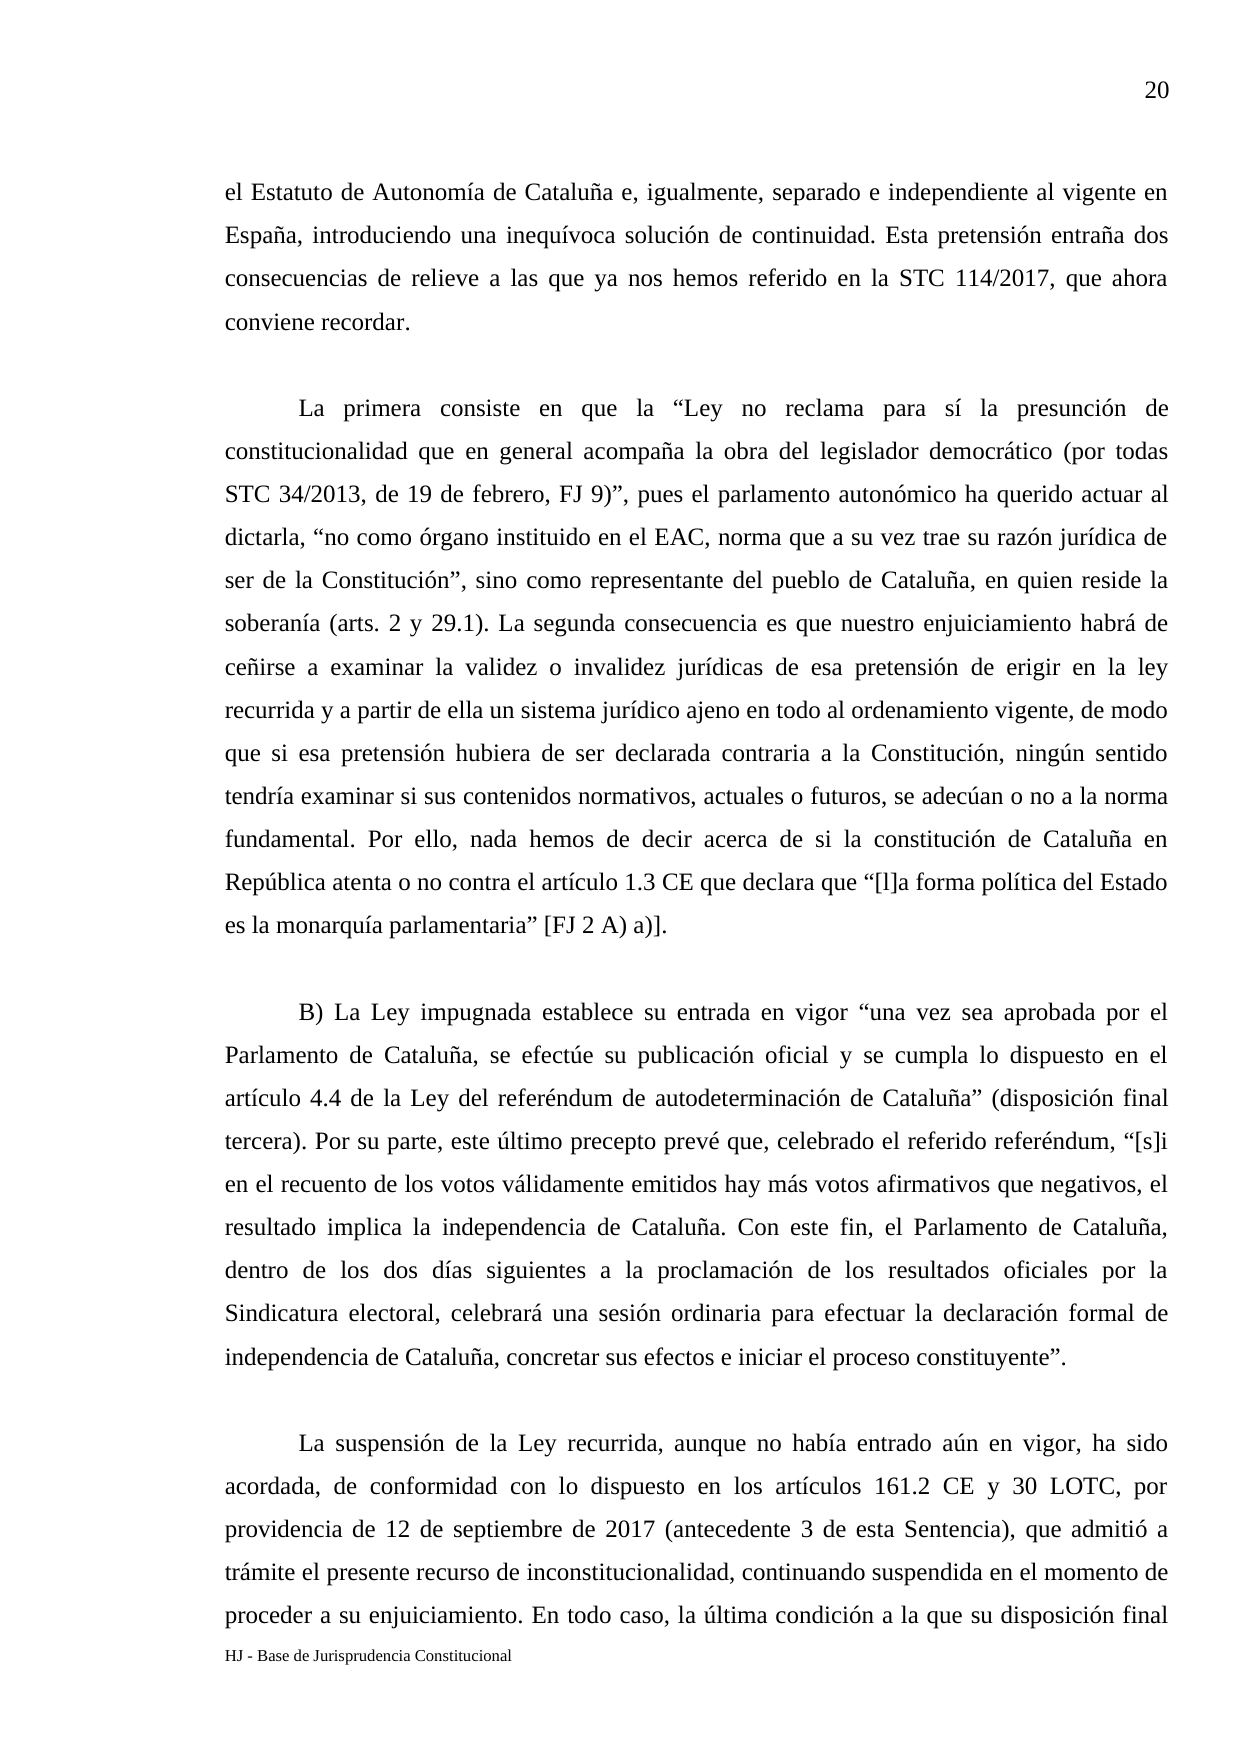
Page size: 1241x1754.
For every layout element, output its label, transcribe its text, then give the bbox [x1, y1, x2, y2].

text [224, 177, 1169, 335]
text La primera consiste en que la “Ley no reclama para sí la presunción de constitucionalidad que en general acompaña la obra del legislador democrático (por todas STC 34/2013, de 19 de febrero, FJ 9)”, pues el parlamento autonómico ha querido actuar al dictarla, “no como órgano instituido en el EAC, norma que a su vez trae su razón jurídica de ser de la Constitución”, sino como representante del pueblo de Cataluña, en quien reside la soberanía (arts. 2 y 29.1). La segunda consecuencia es que nuestro enjuiciamiento habrá de ceñirse a examinar la validez o invalidez jurídicas de esa pretensión de erigir en la ley recurrida y a partir de ella un sistema jurídico ajeno en todo al ordenamiento vigente, de modo que si esa pretensión hubiera de ser declarada contraria a la Constitución, ningún sentido tendría examinar si sus contenidos normativos, actuales o futuros, se adecúan o no a la norma fundamental. Por ello, nada hemos de decir acerca de si la constitución de Cataluña en República atenta o no contra el artículo 1.3 CE que declara que “[l]a forma política del Estado es la monarquía parlamentaria” [FJ 2 A) a)]. [224, 393, 1169, 939]
text B) La Ley impugnada establece su entrada en vigor “una vez sea aprobada por el Parlamento de Cataluña, se efectúe su publicación oficial y se cumpla lo dispuesto en el artículo 4.4 de la Ley del referéndum de autodeterminación de Cataluña” (disposición final tercera). Por su parte, este último precepto prevé que, celebrado el referido referéndum, “[s]i en el recuento de los votos válidamente emitidos hay más votos afirmativos que negativos, el resultado implica la independencia de Cataluña. Con este fin, el Parlamento de Cataluña, dentro de los dos días siguientes a la proclamación de los resultados oficiales por la Sindicatura electoral, celebrará una sesión ordinaria para efectuar la declaración formal de independencia de Cataluña, concretar sus efectos e iniciar el proceso constituyente”. [224, 997, 1169, 1370]
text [224, 1428, 1169, 1629]
